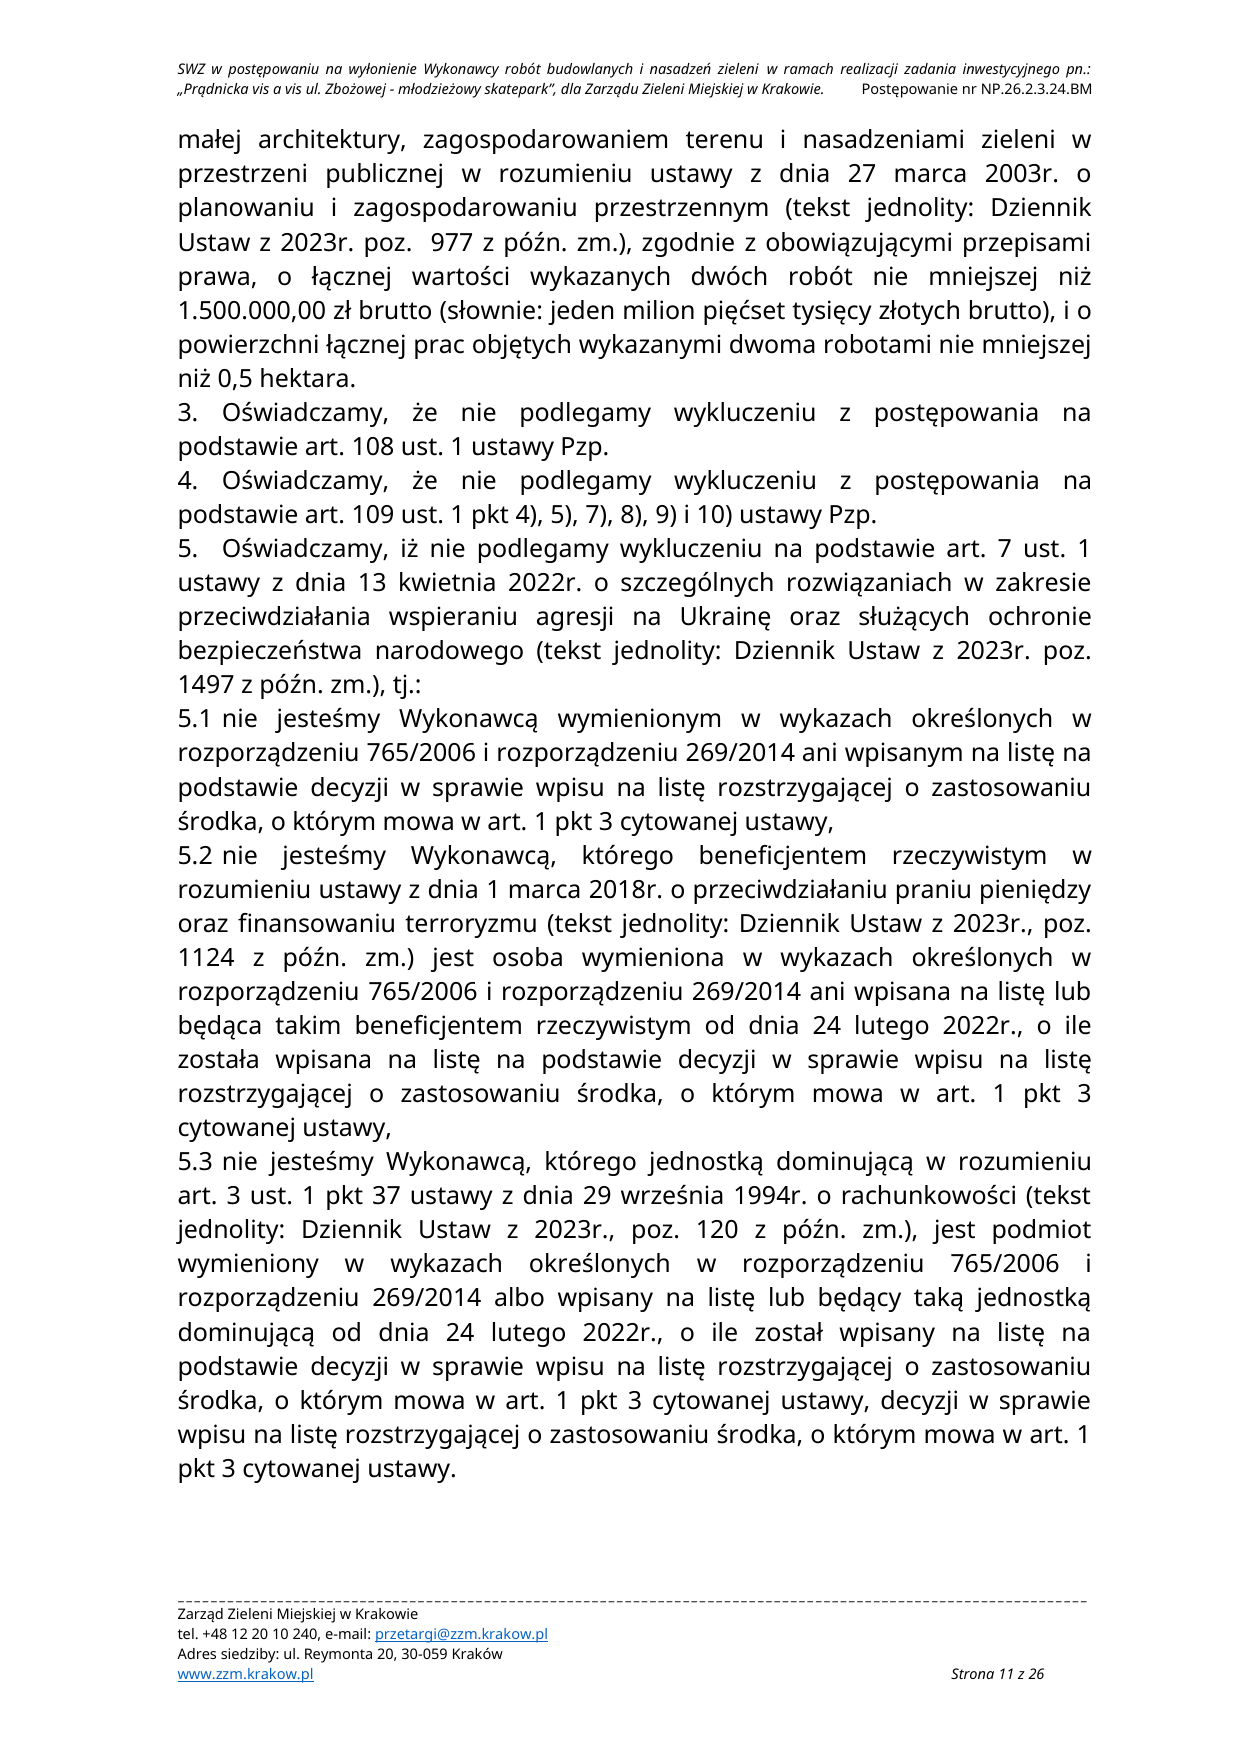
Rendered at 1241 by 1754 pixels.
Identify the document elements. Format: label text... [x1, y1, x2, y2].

list Oświadczamy, że nie podlegamy wykluczeniu z postępowania na podstawie art. 108 ust. 1 ustawy Pzp. [177, 394, 1093, 463]
list nie jesteśmy Wykonawcą wymienionym w wykazach określonych w rozporządzeniu 765/2006 i rozporządzeniu 269/2014 ani wpisanym na listę na podstawie decyzji w sprawie wpisu na listę rozstrzygającej o zastosowaniu środka, o którym mowa w art. 1 pkt 3 cytowanej ustawy, [177, 701, 1093, 837]
list nie jesteśmy Wykonawcą, którego beneficjentem rzeczywistym w rozumieniu ustawy z dnia 1 marca 2018r. o przeciwdziałaniu praniu pieniędzy oraz finansowaniu terroryzmu (tekst jednolity: Dziennik Ustaw z 2023r., poz. 1124 z późn. zm.) jest osoba wymieniona w wykazach określonych w rozporządzeniu 765/2006 i rozporządzeniu 269/2014 ani wpisana na listę lub będąca takim beneficjentem rzeczywistym od dnia 24 lutego 2022r., o ile została wpisana na listę na podstawie decyzji w sprawie wpisu na listę rozstrzygającej o zastosowaniu środka, o którym mowa w art. 1 pkt 3 cytowanej ustawy, [177, 837, 1093, 1144]
list Oświadczamy, iż nie podlegamy wykluczeniu na podstawie art. 7 ust. 1 ustawy z dnia 13 kwietnia 2022r. o szczególnych rozwiązaniach w zakresie przeciwdziałania wspieraniu agresji na Ukrainę oraz służących ochronie bezpieczeństwa narodowego (tekst jednolity: Dziennik Ustaw z 2023r. poz. 1497 z późn. zm.), tj.: [177, 531, 1093, 701]
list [177, 122, 1093, 394]
list Oświadczamy, że nie podlegamy wykluczeniu z postępowania na podstawie art. 109 ust. 1 pkt 4), 5), 7), 8), 9) i 10) ustawy Pzp. [177, 463, 1093, 531]
list nie jesteśmy Wykonawcą, którego jednostką dominującą w rozumieniu art. 3 ust. 1 pkt 37 ustawy z dnia 29 września 1994r. o rachunkowości (tekst jednolity: Dziennik Ustaw z 2023r., poz. 120 z późn. zm.), jest podmiot wymieniony w wykazach określonych w rozporządzeniu 765/2006 i rozporządzeniu 269/2014 albo wpisany na listę lub będący taką jednostką dominującą od dnia 24 lutego 2022r., o ile został wpisany na listę na podstawie decyzji w sprawie wpisu na listę rozstrzygającej o zastosowaniu środka, o którym mowa w art. 1 pkt 3 cytowanej ustawy, decyzji w sprawie wpisu na listę rozstrzygającej o zastosowaniu środka, o którym mowa w art. 1 pkt 3 cytowanej ustawy. [177, 1144, 1093, 1484]
